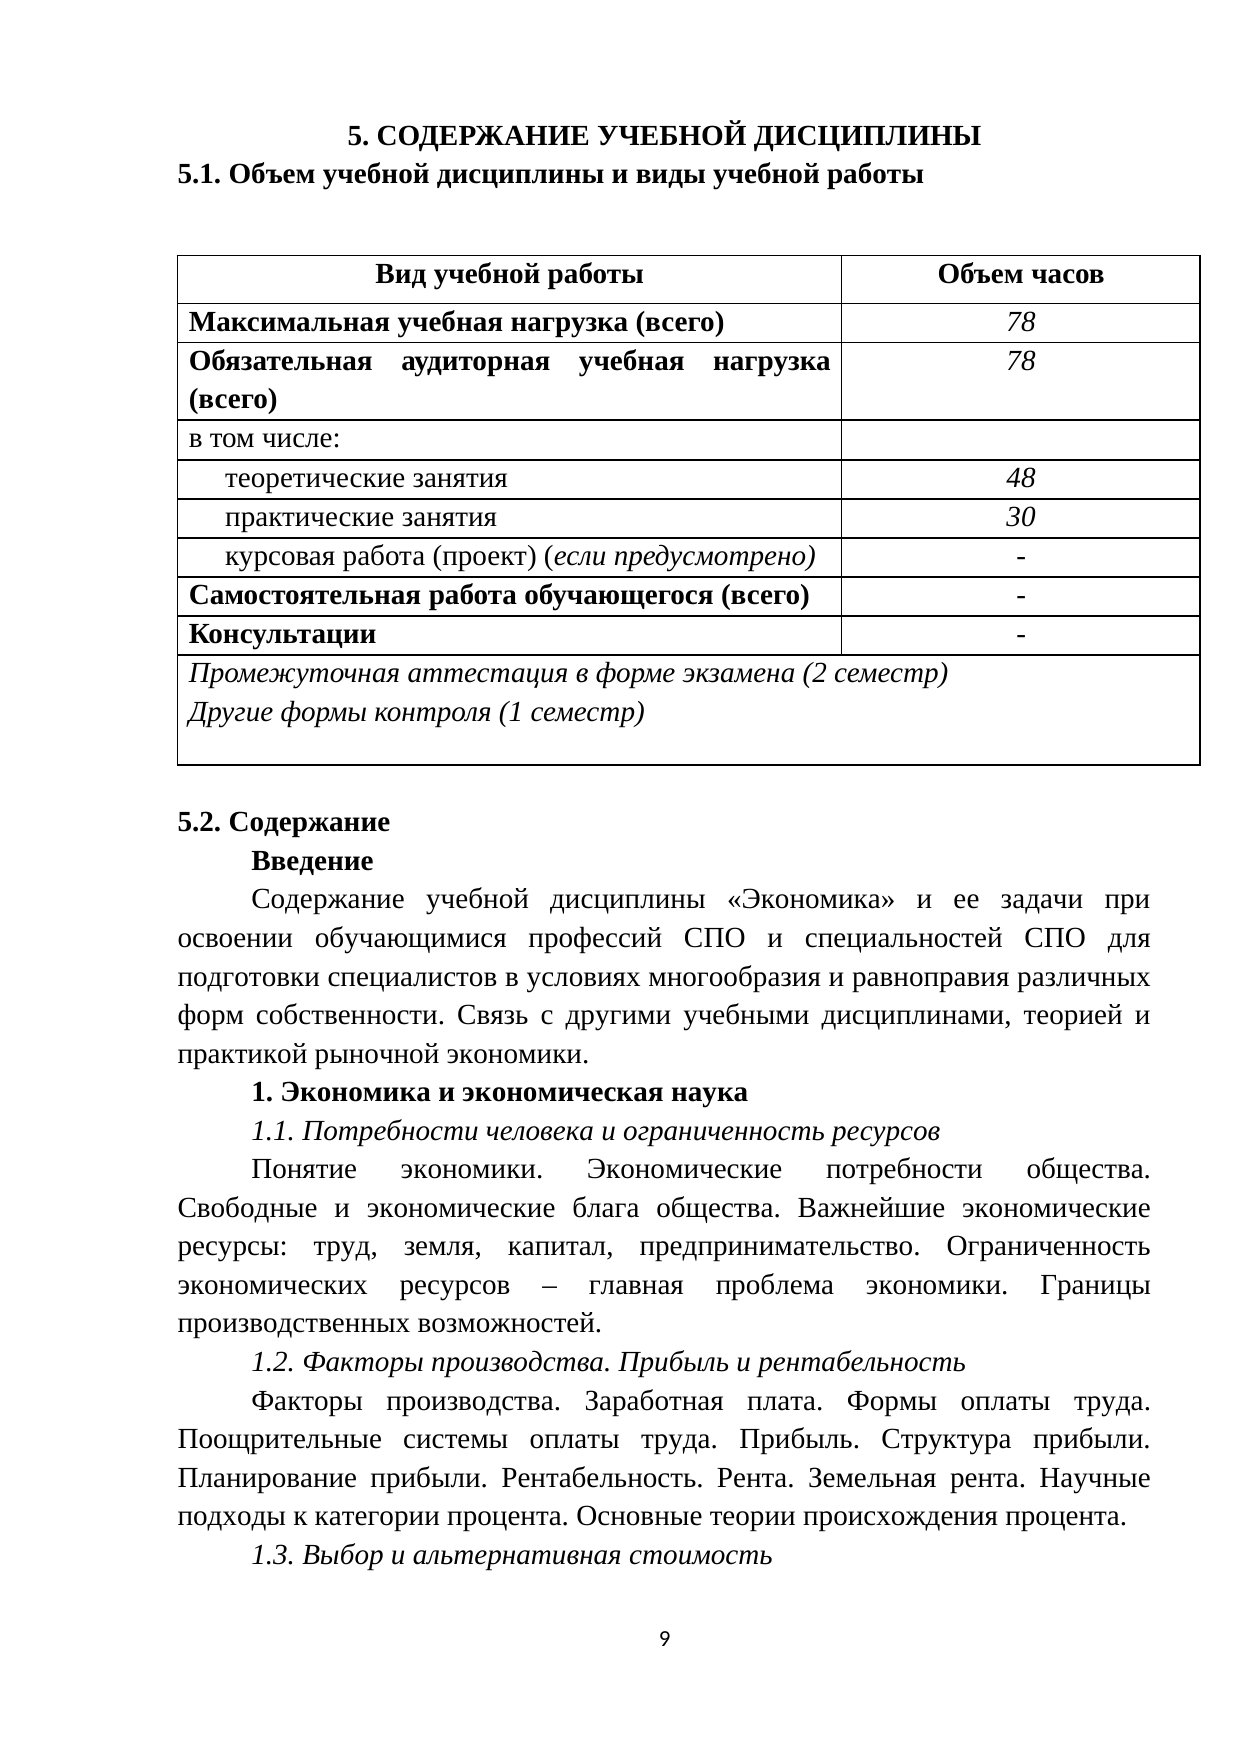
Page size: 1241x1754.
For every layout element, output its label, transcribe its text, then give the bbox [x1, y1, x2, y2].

table_cell [842, 421, 1199, 459]
text 1.1. Потребности человека и ограниченность ресурсов [177, 1113, 1152, 1146]
table_cell Максимальная учебная нагрузка (всего) [178, 304, 841, 341]
text Факторы производства. Заработная плата. Формы оплаты труда. Поощрительные системы оплаты труда. Прибыль. Структура прибыли. Планирование прибыли. Рентабельность. Рента. Земельная рента. Научные подходы к категории процента. Основные теории происхождения процента. [177, 1383, 1152, 1532]
text 5.2. Содержание [177, 804, 1152, 838]
text 1. Экономика и экономическая наука [177, 1074, 1152, 1108]
table_header Объем часов [842, 256, 1199, 302]
table_cell 78 [842, 343, 1199, 419]
table_cell 78 [842, 304, 1199, 341]
table_cell Промежуточная аттестация в форме экзамена (2 семестр) Другие формы контроля (1 семестр) [178, 656, 1199, 764]
text Введение [177, 843, 1152, 877]
table_cell теоретические занятия [178, 461, 841, 498]
table_cell - [842, 617, 1199, 654]
text 1.3. Выбор и альтернативная стоимость [177, 1537, 1152, 1570]
text Содержание учебной дисциплины «Экономика» и ее задачи при освоении обучающимися профессий СПО и специальностей СПО для подготовки специалистов в условиях многообразия и равноправия различных форм собственности. Связь с другими учебными дисциплинами, теорией и практикой рыночной экономики. [177, 882, 1152, 1069]
table_cell 30 [842, 500, 1199, 537]
table_cell практические занятия [178, 500, 841, 537]
table_cell Консультации [178, 617, 841, 654]
table_cell в том числе: [178, 421, 841, 459]
table_cell курсовая работа (проект) (если предусмотрено) [178, 539, 841, 576]
text Понятие экономики. Экономические потребности общества. Свободные и экономические блага общества. Важнейшие экономические ресурсы: труд, земля, капитал, предпринимательство. Ограниченность экономических ресурсов – главная проблема экономики. Границы производственных возможностей. [177, 1151, 1152, 1339]
table_header Вид учебной работы [178, 256, 841, 302]
table_cell Обязательная аудиторная учебная нагрузка (всего) [178, 343, 841, 419]
text 1.2. Факторы производства. Прибыль и рентабельность [177, 1344, 1152, 1378]
table_cell - [842, 539, 1199, 576]
table_cell - [842, 578, 1199, 615]
subtitle 5. СОДЕРЖАНИЕ УЧЕБНОЙ ДИСЦИПЛИНЫ [177, 118, 1152, 152]
table_cell 48 [842, 461, 1199, 498]
text 5.1. Объем учебной дисциплины и виды учебной работы [177, 157, 1152, 190]
table_cell Самостоятельная работа обучающегося (всего) [178, 578, 841, 615]
